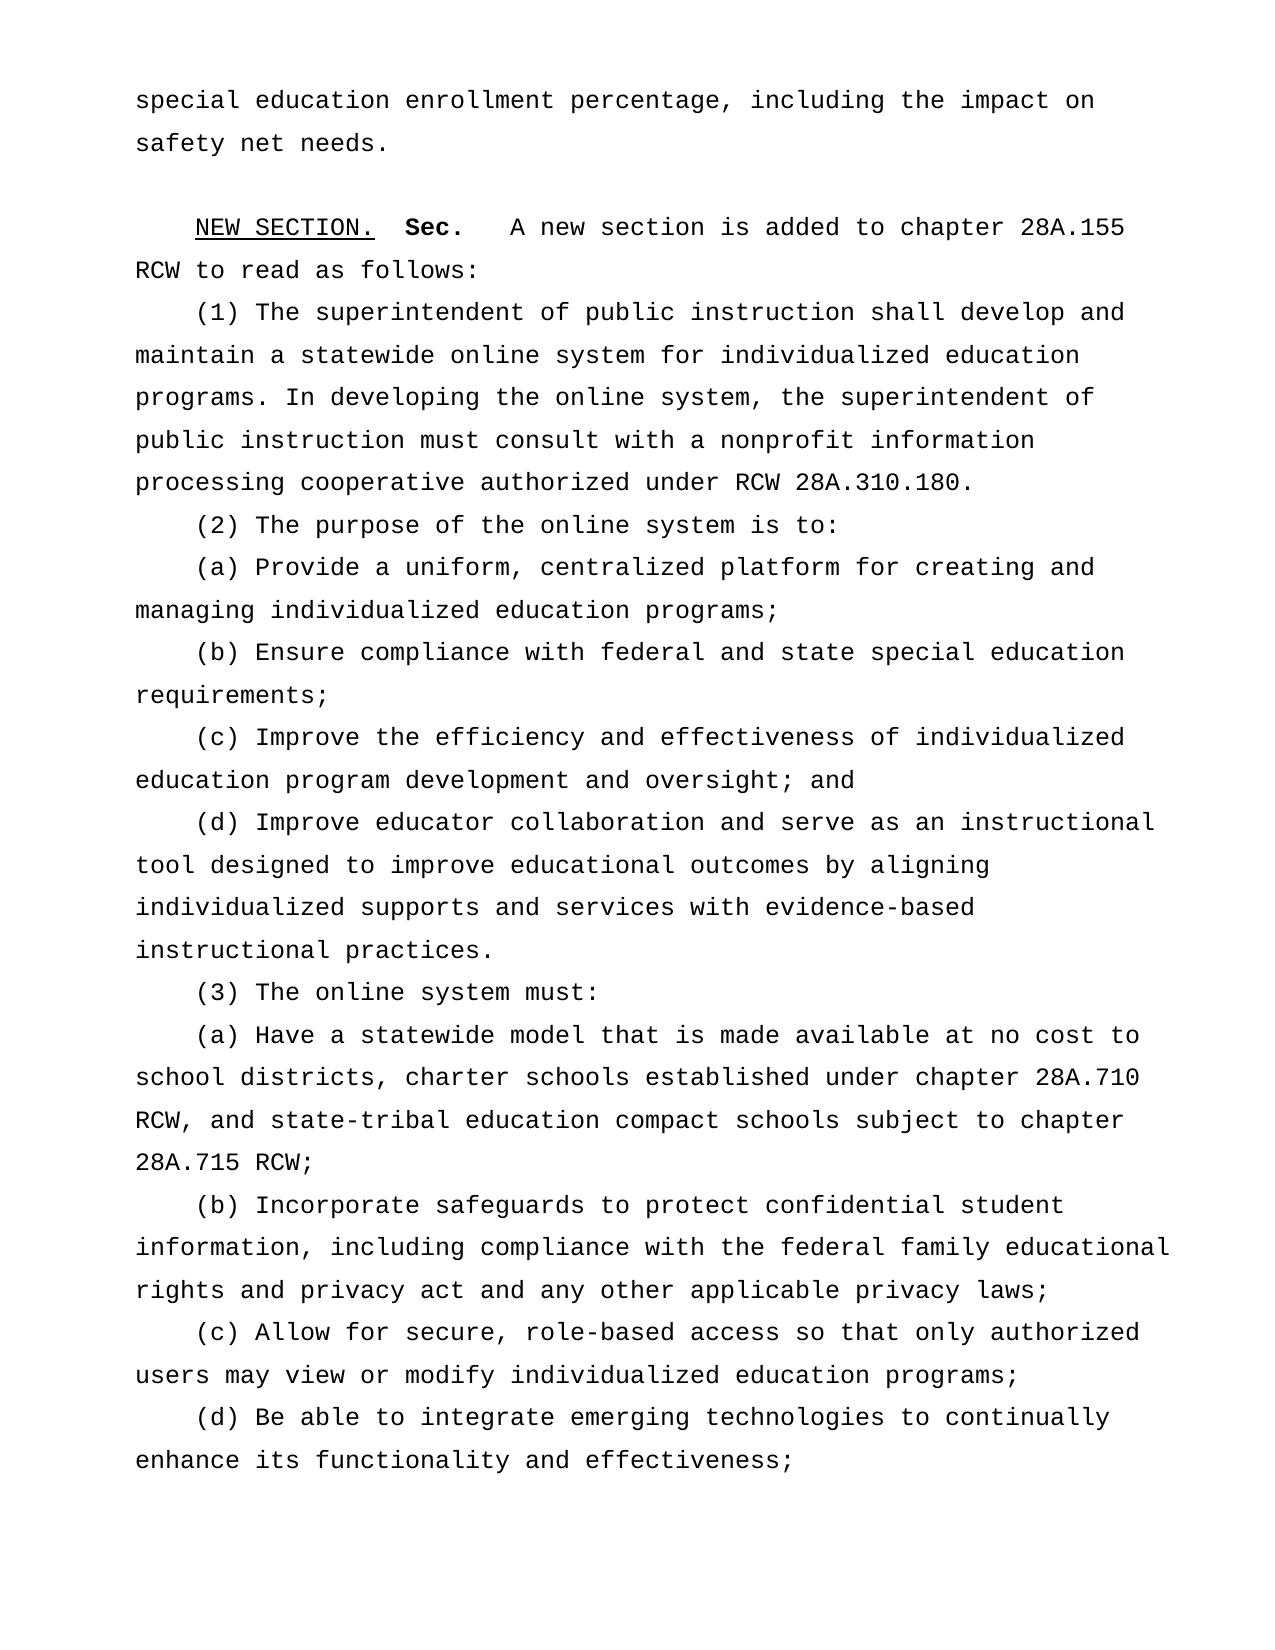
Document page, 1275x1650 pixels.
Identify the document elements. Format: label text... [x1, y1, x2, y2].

text (c) Improve the efficiency and effectiveness of individualized education program development and oversight; and [135, 712, 1170, 797]
text (a) Have a statewide model that is made available at no cost to school districts, charter schools established under chapter 28A.710 RCW, and state-tribal education compact schools subject to chapter 28A.715 RCW; [135, 1009, 1170, 1179]
text (d) Improve educator collaboration and serve as an instructional tool designed to improve educational outcomes by aligning individualized supports and services with evidence-based instructional practices. [135, 797, 1170, 967]
text (3) The online system must: [135, 967, 1170, 1009]
text (b) Incorporate safeguards to protect confidential student information, including compliance with the federal family educational rights and privacy act and any other applicable privacy laws; [135, 1179, 1170, 1307]
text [135, 75, 1170, 160]
text (a) Provide a uniform, centralized platform for creating and managing individualized education programs; [135, 542, 1170, 627]
text (d) Be able to integrate emerging technologies to continually enhance its functionality and effectiveness; [135, 1392, 1170, 1477]
text (b) Ensure compliance with federal and state special education requirements; [135, 627, 1170, 712]
text (2) The purpose of the online system is to: [135, 499, 1170, 542]
text NEW SECTION. Sec. A new section is added to chapter 28A.155 RCW to read as follows: [135, 202, 1170, 287]
text (c) Allow for secure, role-based access so that only authorized users may view or modify individualized education programs; [135, 1307, 1170, 1392]
text (1) The superintendent of public instruction shall develop and maintain a statewide online system for individualized education programs. In developing the online system, the superintendent of public instruction must consult with a nonprofit information processing cooperative authorized under RCW 28A.310.180. [135, 287, 1170, 499]
